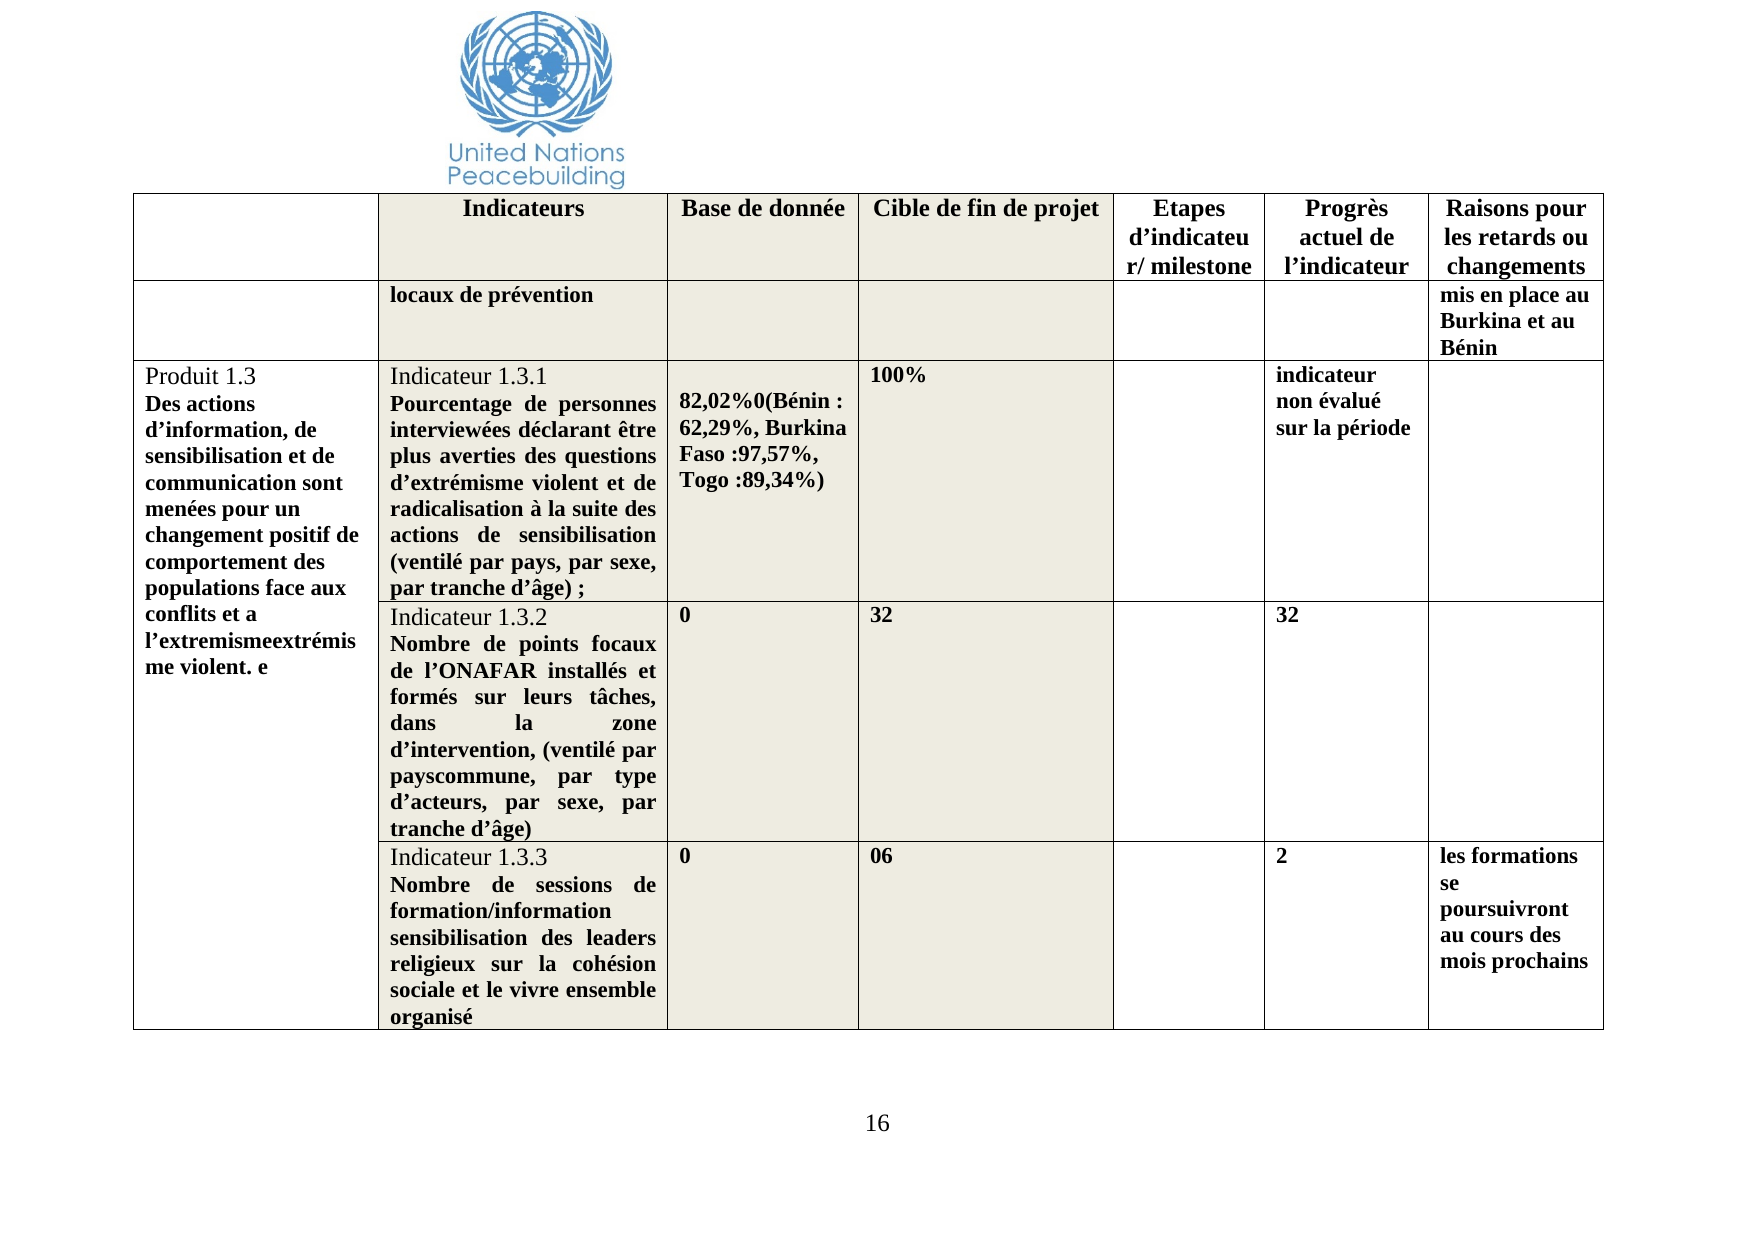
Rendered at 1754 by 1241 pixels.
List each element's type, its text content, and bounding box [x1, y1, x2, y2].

picture [445, 11, 627, 193]
table_cell ces comité ne sont pas encore mis en place au Burkina et au Bénin [1429, 281, 1603, 360]
table_header Progrès actuel de l’indicateur [1265, 194, 1428, 280]
table_cell [1114, 842, 1264, 1029]
table_cell 32 [859, 602, 1113, 841]
table_cell 0 [1265, 281, 1428, 360]
table_header Etapes d’indicateur/ milestone [1114, 194, 1264, 280]
table_cell 0 [668, 602, 858, 841]
table_header [134, 194, 378, 280]
table_cell Produit 1.3 Des actions d’information, de sensibilisation et de communication sont menées pour un changement positif de comportement des populations face aux conflits et a l’extremismeextrémisme violent. e [134, 361, 378, 1029]
table_cell 0 [668, 281, 858, 360]
table_cell 0 [668, 842, 858, 1029]
table_cell 100% [859, 361, 1113, 601]
table_cell 32 [1265, 602, 1428, 841]
table_cell les formations se poursuivront au cours des mois prochains [1429, 842, 1603, 1029]
table_cell 01 [859, 281, 1113, 360]
table_cell 06 [859, 842, 1113, 1029]
table_cell indicateur non évalué sur la période [1265, 361, 1428, 601]
table_cell 82,02%0(Bénin :62,29%, Burkina Faso :97,57%, Togo :89,34%) [668, 361, 858, 601]
table_cell [1114, 361, 1264, 601]
table_cell Indicateur 1.2.4 # de réseau les comités locaux de prévention [379, 281, 667, 360]
table_header Indicateurs [379, 194, 667, 280]
table_header Cible de fin de projet [859, 194, 1113, 280]
table_cell Indicateur 1.3.1 Pourcentage de personnes interviewées déclarant être plus averties des questions d’extrémisme violent et de radicalisation à la suite des actions de sensibilisation (ventilé par pays, par sexe, par tranche d’âge) ; [379, 361, 667, 601]
table_header Base de donnée [668, 194, 858, 280]
table_cell Indicateur 1.3.2 Nombre de points focaux de l’ONAFAR installés et formés sur leurs tâches, dans la zone d’intervention, (ventilé par payscommune, par type d’acteurs, par sexe, par tranche d’âge) [379, 602, 667, 841]
table_cell [1429, 361, 1603, 601]
table_cell [1114, 602, 1264, 841]
table_header Raisons pour les retards ou changements [1429, 194, 1603, 280]
table_cell Indicateur 1.3.3 Nombre de sessions de formation/information sensibilisation des leaders religieux sur la cohésion sociale et le vivre ensemble organisé [379, 842, 667, 1029]
table_cell 2 [1265, 842, 1428, 1029]
table_cell [1114, 281, 1264, 360]
table_cell [1429, 602, 1603, 841]
